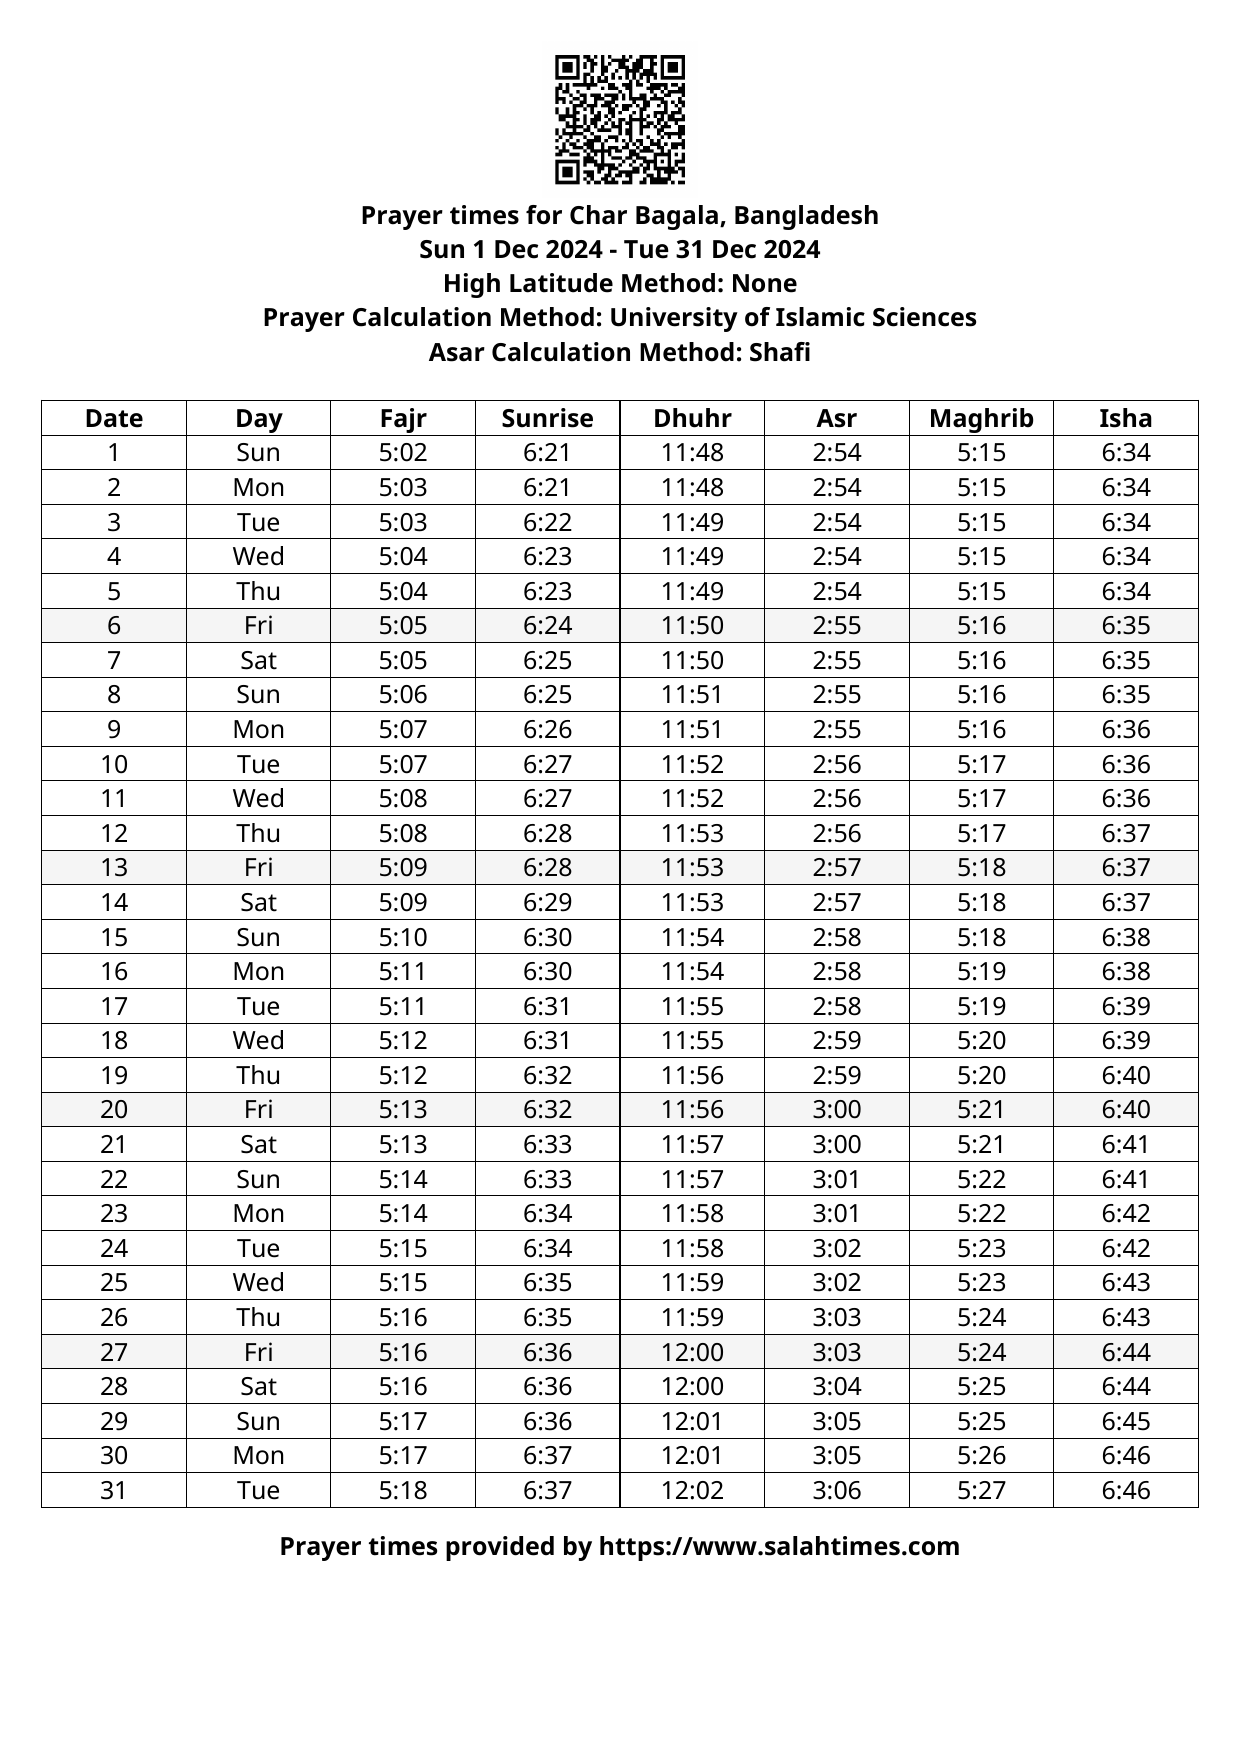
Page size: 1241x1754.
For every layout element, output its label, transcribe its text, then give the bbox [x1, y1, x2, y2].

table_cell 6:28 [476, 851, 619, 884]
table_cell 5:19 [910, 954, 1053, 988]
table_header Sunrise [476, 401, 619, 434]
table_cell Fri [187, 1335, 330, 1368]
table_cell 6:34 [476, 1196, 619, 1230]
table_cell 6:29 [476, 885, 619, 919]
table_cell 6:26 [476, 712, 619, 746]
table_cell 6:33 [476, 1162, 619, 1195]
table_cell 5:12 [331, 1024, 475, 1057]
table_cell 11:57 [621, 1162, 764, 1195]
table_cell 11:48 [621, 470, 764, 504]
table_cell 6:34 [476, 1231, 619, 1264]
table_header Fajr [331, 401, 475, 434]
table_cell 11:51 [621, 678, 764, 711]
table_cell 5 [42, 574, 186, 607]
table_cell Thu [187, 574, 330, 607]
table_cell 5:25 [910, 1369, 1053, 1403]
table_cell 5:20 [910, 1058, 1053, 1092]
table_cell 5:17 [910, 816, 1053, 849]
table_cell Wed [187, 539, 330, 573]
table_cell 11:50 [621, 643, 764, 677]
table_cell Sat [187, 643, 330, 677]
text Sun 1 Dec 2024 - Tue 31 Dec 2024 [42, 232, 1198, 266]
table_header Maghrib [910, 401, 1053, 434]
table_cell 5:02 [331, 436, 475, 469]
table_cell 5:15 [910, 470, 1053, 504]
table_cell 6:36 [1054, 712, 1198, 746]
table_cell Fri [187, 1093, 330, 1126]
table_cell 11:59 [621, 1266, 764, 1299]
table_cell 5:15 [910, 505, 1053, 538]
table_cell 6:36 [476, 1404, 619, 1437]
table_cell 5:15 [910, 574, 1053, 607]
table_cell 5:13 [331, 1093, 475, 1126]
table_cell 6:38 [1054, 954, 1198, 988]
table_cell 6:37 [476, 1473, 619, 1507]
table_header Day [187, 401, 330, 434]
table_cell 2:54 [765, 436, 909, 469]
table_cell 11:54 [621, 954, 764, 988]
table_cell 5:17 [331, 1404, 475, 1437]
table_cell 6:25 [476, 643, 619, 677]
table_cell 11:52 [621, 781, 764, 815]
table_cell 24 [42, 1231, 186, 1264]
table_cell 2:54 [765, 574, 909, 607]
table_cell 7 [42, 643, 186, 677]
table_cell 5:16 [331, 1335, 475, 1368]
table_cell 6:42 [1054, 1231, 1198, 1264]
table_cell 6:37 [1054, 885, 1198, 919]
table_cell 5:23 [910, 1266, 1053, 1299]
table_cell 2:56 [765, 747, 909, 780]
table_cell 28 [42, 1369, 186, 1403]
table_cell Mon [187, 1196, 330, 1230]
text Prayer times for Char Bagala, Bangladesh [42, 198, 1198, 232]
table_cell 11:49 [621, 505, 764, 538]
table_cell 5:07 [331, 747, 475, 780]
table_cell 6 [42, 609, 186, 642]
table_cell Thu [187, 1058, 330, 1092]
table_cell 11:55 [621, 989, 764, 1022]
table_cell 6:36 [476, 1369, 619, 1403]
table_cell 1 [42, 436, 186, 469]
table_cell 6:34 [1054, 574, 1198, 607]
table_cell 10 [42, 747, 186, 780]
table_cell 5:14 [331, 1196, 475, 1230]
table_cell 11:52 [621, 747, 764, 780]
table_cell 6:24 [476, 609, 619, 642]
table_cell 23 [42, 1196, 186, 1230]
table_cell 6:37 [1054, 816, 1198, 849]
table_cell 30 [42, 1439, 186, 1472]
table_cell 5:19 [910, 989, 1053, 1022]
table_cell 16 [42, 954, 186, 988]
table_cell 6:35 [476, 1266, 619, 1299]
table_cell 15 [42, 920, 186, 953]
table_cell 6:35 [1054, 678, 1198, 711]
table_cell 3:03 [765, 1300, 909, 1334]
table_cell 12:01 [621, 1404, 764, 1437]
table_cell 3:01 [765, 1196, 909, 1230]
table_cell 5:05 [331, 609, 475, 642]
table_cell 3:05 [765, 1439, 909, 1472]
table_cell 6:40 [1054, 1058, 1198, 1092]
table_cell 5:08 [331, 781, 475, 815]
table_cell Mon [187, 712, 330, 746]
table_cell Tue [187, 505, 330, 538]
table_cell 5:24 [910, 1335, 1053, 1368]
table_cell 5:16 [910, 678, 1053, 711]
table_cell 2:54 [765, 505, 909, 538]
table_cell 2:58 [765, 954, 909, 988]
table_cell Fri [187, 851, 330, 884]
table_cell 2:55 [765, 678, 909, 711]
table_cell 6:32 [476, 1093, 619, 1126]
table_cell 5:21 [910, 1093, 1053, 1126]
table_cell 5:11 [331, 989, 475, 1022]
table_cell 6:23 [476, 539, 619, 573]
table_cell 5:08 [331, 816, 475, 849]
table_cell 11:58 [621, 1231, 764, 1264]
table_cell 11:53 [621, 816, 764, 849]
table_cell 6:35 [1054, 609, 1198, 642]
table_header Dhuhr [621, 401, 764, 434]
table_cell 11:53 [621, 851, 764, 884]
table_cell 26 [42, 1300, 186, 1334]
table_cell Thu [187, 816, 330, 849]
table_cell 3:05 [765, 1404, 909, 1437]
table_cell 27 [42, 1335, 186, 1368]
table_cell Sun [187, 1404, 330, 1437]
table_cell 5:23 [910, 1231, 1053, 1264]
table_cell 3:02 [765, 1266, 909, 1299]
table_cell Sat [187, 1127, 330, 1161]
table_cell 6:42 [1054, 1196, 1198, 1230]
table_cell 5:14 [331, 1162, 475, 1195]
table_cell 13 [42, 851, 186, 884]
table_cell 11:56 [621, 1093, 764, 1126]
table_cell 6:34 [1054, 539, 1198, 573]
table_cell 19 [42, 1058, 186, 1092]
table_cell 20 [42, 1093, 186, 1126]
table_cell Fri [187, 609, 330, 642]
table_cell 6:23 [476, 574, 619, 607]
table_cell 6:30 [476, 954, 619, 988]
table_cell 2:57 [765, 885, 909, 919]
table_cell 6:39 [1054, 989, 1198, 1022]
table_cell 5:17 [910, 747, 1053, 780]
table_cell Sun [187, 920, 330, 953]
table_cell 6:30 [476, 920, 619, 953]
table_cell 6:38 [1054, 920, 1198, 953]
table_cell 5:17 [910, 781, 1053, 815]
table_cell 6:32 [476, 1058, 619, 1092]
table_cell 11:54 [621, 920, 764, 953]
table_cell 9 [42, 712, 186, 746]
table_cell Wed [187, 781, 330, 815]
table_cell 3:03 [765, 1335, 909, 1368]
table_cell 11:53 [621, 885, 764, 919]
table_cell Thu [187, 1300, 330, 1334]
table_cell 6:43 [1054, 1300, 1198, 1334]
picture [542, 41, 699, 198]
table_cell 6:46 [1054, 1439, 1198, 1472]
table_cell 6:35 [476, 1300, 619, 1334]
table_cell 6:25 [476, 678, 619, 711]
table_header Asr [765, 401, 909, 434]
table_cell 8 [42, 678, 186, 711]
table_cell 5:27 [910, 1473, 1053, 1507]
table_cell 6:34 [1054, 505, 1198, 538]
table_cell 5:16 [331, 1369, 475, 1403]
table_cell 5:12 [331, 1058, 475, 1092]
table_cell 6:43 [1054, 1266, 1198, 1299]
table_cell 6:28 [476, 816, 619, 849]
table_cell 11:58 [621, 1196, 764, 1230]
table_cell 5:22 [910, 1196, 1053, 1230]
table_cell 2:58 [765, 989, 909, 1022]
table_cell 3:06 [765, 1473, 909, 1507]
table_cell 5:20 [910, 1024, 1053, 1057]
table_cell 5:03 [331, 505, 475, 538]
table_cell 5:16 [910, 609, 1053, 642]
table_cell 5:21 [910, 1127, 1053, 1161]
table_cell 5:15 [910, 539, 1053, 573]
table_cell 11:57 [621, 1127, 764, 1161]
table_cell 6:35 [1054, 643, 1198, 677]
table_cell Sun [187, 436, 330, 469]
table_cell 12:01 [621, 1439, 764, 1472]
table_cell 5:18 [910, 885, 1053, 919]
table_cell 25 [42, 1266, 186, 1299]
table_cell 6:34 [1054, 436, 1198, 469]
table_cell 6:27 [476, 781, 619, 815]
table_cell 6:21 [476, 436, 619, 469]
table_cell Sun [187, 678, 330, 711]
table_cell 5:07 [331, 712, 475, 746]
table_cell 6:44 [1054, 1369, 1198, 1403]
table_cell 21 [42, 1127, 186, 1161]
table_cell 6:36 [476, 1335, 619, 1368]
table_cell Tue [187, 747, 330, 780]
table_cell 2:55 [765, 643, 909, 677]
table_cell 5:22 [910, 1162, 1053, 1195]
table_cell 5:09 [331, 851, 475, 884]
table_cell 31 [42, 1473, 186, 1507]
table_cell 2:57 [765, 851, 909, 884]
table_cell 12:00 [621, 1369, 764, 1403]
table_cell Mon [187, 954, 330, 988]
table_cell 11:50 [621, 609, 764, 642]
table_cell 17 [42, 989, 186, 1022]
table_cell 2:54 [765, 470, 909, 504]
table_cell 5:18 [331, 1473, 475, 1507]
table_cell 5:26 [910, 1439, 1053, 1472]
table_cell 6:45 [1054, 1404, 1198, 1437]
table_cell 2 [42, 470, 186, 504]
table_cell 12:02 [621, 1473, 764, 1507]
table_cell 11 [42, 781, 186, 815]
table_cell 5:18 [910, 851, 1053, 884]
table_cell 6:46 [1054, 1473, 1198, 1507]
table_cell 5:17 [331, 1439, 475, 1472]
table_cell 6:41 [1054, 1162, 1198, 1195]
table_cell 5:03 [331, 470, 475, 504]
table_header Isha [1054, 401, 1198, 434]
table_cell 5:15 [331, 1231, 475, 1264]
text Prayer Calculation Method: University of Islamic Sciences [42, 300, 1198, 334]
text Prayer times provided by https://www.salahtimes.com [42, 1528, 1198, 1563]
table_cell 5:06 [331, 678, 475, 711]
table_cell 6:37 [1054, 851, 1198, 884]
table_cell 5:18 [910, 920, 1053, 953]
table_cell Sat [187, 885, 330, 919]
table_cell 2:55 [765, 712, 909, 746]
table_cell 4 [42, 539, 186, 573]
table_cell 11:51 [621, 712, 764, 746]
table_cell 2:58 [765, 920, 909, 953]
table_cell 5:16 [910, 712, 1053, 746]
table_cell 22 [42, 1162, 186, 1195]
table_cell 5:11 [331, 954, 475, 988]
table_cell 5:16 [331, 1300, 475, 1334]
table_cell Tue [187, 1473, 330, 1507]
table_cell 6:27 [476, 747, 619, 780]
table_cell 5:24 [910, 1300, 1053, 1334]
table_cell 12 [42, 816, 186, 849]
table_cell 29 [42, 1404, 186, 1437]
table_cell 5:15 [331, 1266, 475, 1299]
table_cell 5:13 [331, 1127, 475, 1161]
table_cell 12:00 [621, 1335, 764, 1368]
table_cell Tue [187, 989, 330, 1022]
table_cell 6:31 [476, 1024, 619, 1057]
table_cell 5:04 [331, 574, 475, 607]
table_cell 6:40 [1054, 1093, 1198, 1126]
table_cell 5:25 [910, 1404, 1053, 1437]
table_cell 5:09 [331, 885, 475, 919]
table_cell 6:22 [476, 505, 619, 538]
table_cell 6:36 [1054, 781, 1198, 815]
table_cell 6:36 [1054, 747, 1198, 780]
table_cell 11:49 [621, 539, 764, 573]
table_cell 11:49 [621, 574, 764, 607]
text High Latitude Method: None [42, 266, 1198, 300]
table_cell Wed [187, 1266, 330, 1299]
table_cell 6:34 [1054, 470, 1198, 504]
table_cell 6:33 [476, 1127, 619, 1161]
table_cell 5:16 [910, 643, 1053, 677]
table_cell 2:56 [765, 816, 909, 849]
table_cell Wed [187, 1024, 330, 1057]
text Asar Calculation Method: Shafi [42, 334, 1198, 368]
table_cell 11:59 [621, 1300, 764, 1334]
table_cell 3:02 [765, 1231, 909, 1264]
table_cell 2:59 [765, 1058, 909, 1092]
table_cell 5:15 [910, 436, 1053, 469]
table_cell 14 [42, 885, 186, 919]
table_cell 3:00 [765, 1093, 909, 1126]
table_cell 11:56 [621, 1058, 764, 1092]
table_cell 6:21 [476, 470, 619, 504]
table_cell Tue [187, 1231, 330, 1264]
table_cell 5:05 [331, 643, 475, 677]
table_cell 3:04 [765, 1369, 909, 1403]
table_cell 6:39 [1054, 1024, 1198, 1057]
table_cell 5:10 [331, 920, 475, 953]
table_cell 2:59 [765, 1024, 909, 1057]
table_cell 11:55 [621, 1024, 764, 1057]
table_cell 2:56 [765, 781, 909, 815]
table_cell 3 [42, 505, 186, 538]
table_cell 6:44 [1054, 1335, 1198, 1368]
table_cell Mon [187, 470, 330, 504]
table_cell 3:01 [765, 1162, 909, 1195]
table_header Date [42, 401, 186, 434]
table_cell 18 [42, 1024, 186, 1057]
table_cell 6:31 [476, 989, 619, 1022]
table_cell Sun [187, 1162, 330, 1195]
table_cell 6:37 [476, 1439, 619, 1472]
table_cell 3:00 [765, 1127, 909, 1161]
table_cell 2:54 [765, 539, 909, 573]
table_cell Mon [187, 1439, 330, 1472]
table_cell 2:55 [765, 609, 909, 642]
table_cell 11:48 [621, 436, 764, 469]
table_cell 6:41 [1054, 1127, 1198, 1161]
table_cell 5:04 [331, 539, 475, 573]
table_cell Sat [187, 1369, 330, 1403]
